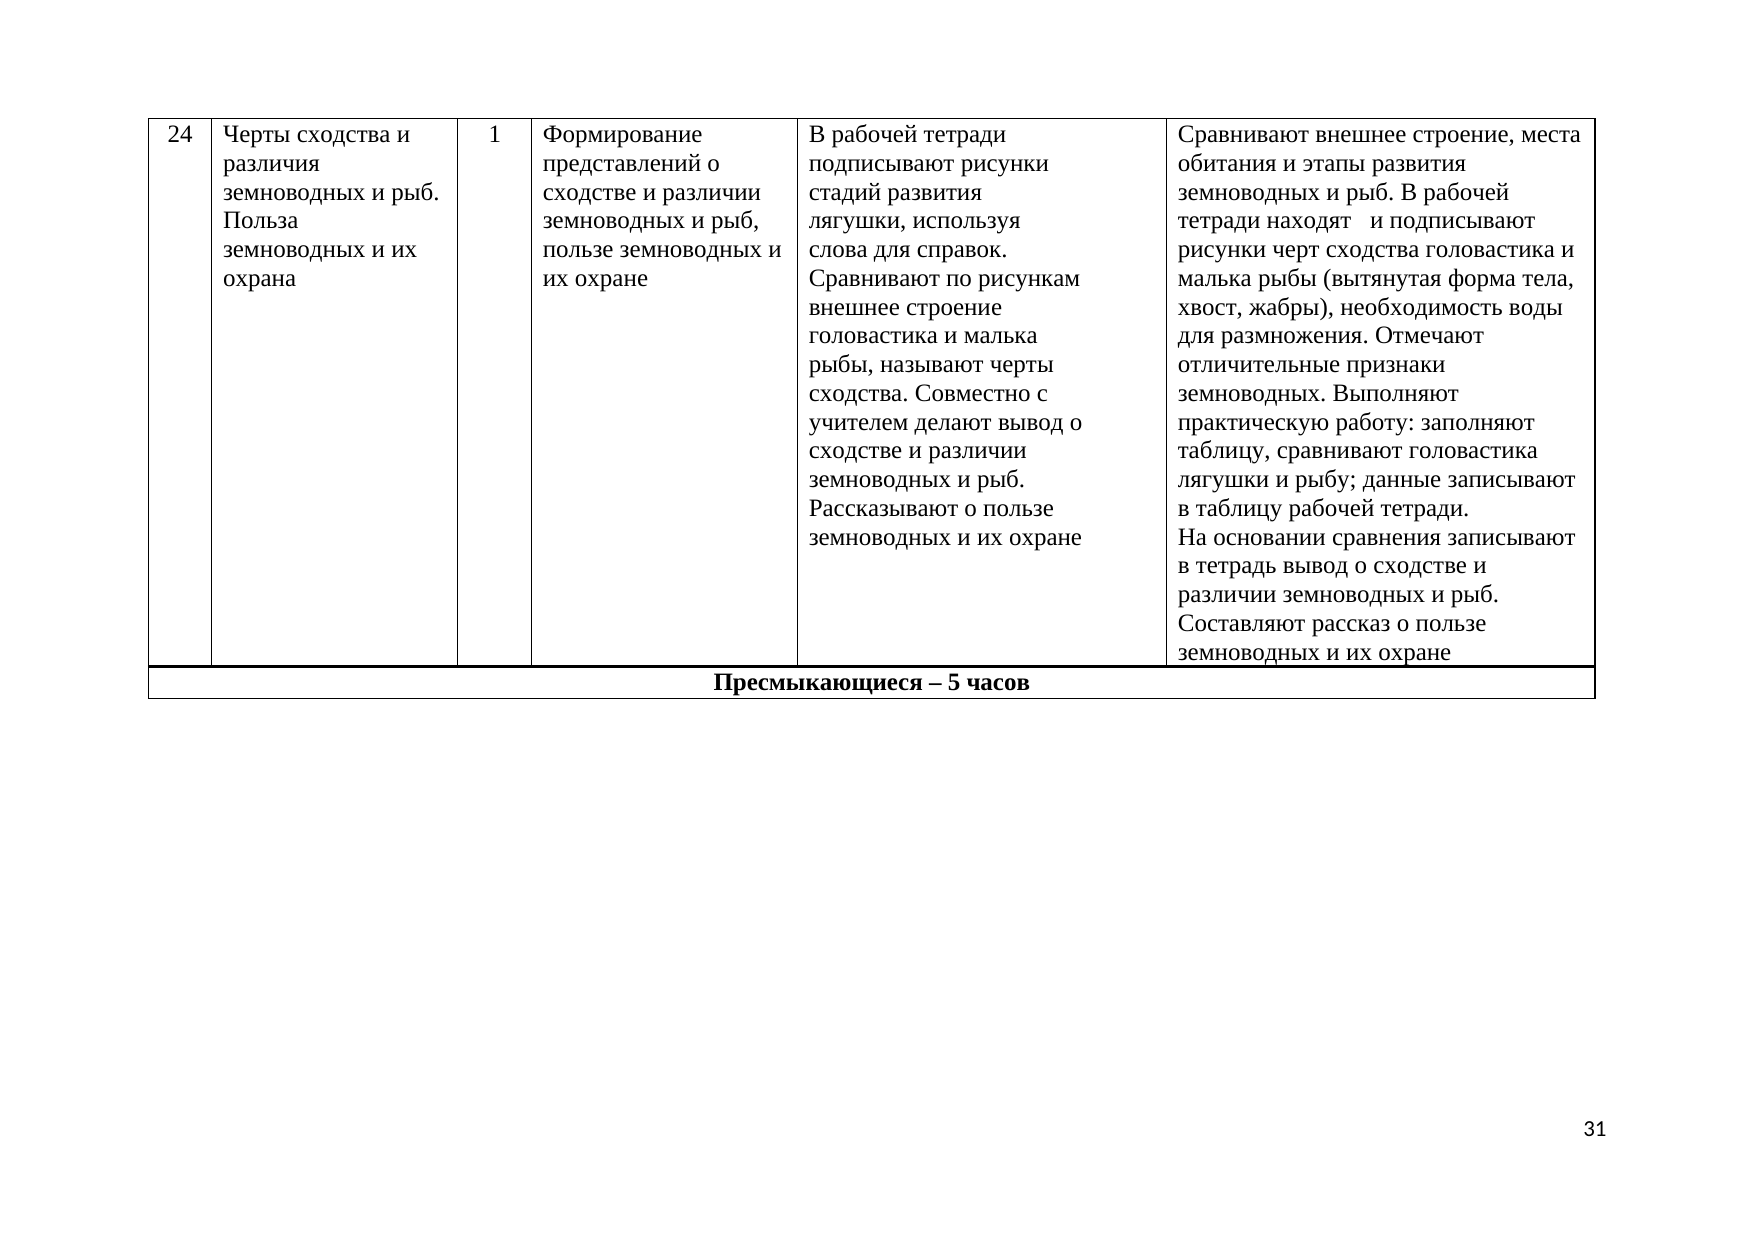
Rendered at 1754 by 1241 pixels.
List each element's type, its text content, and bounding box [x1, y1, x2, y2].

table_cell Черты сходства и различия земноводных и рыб. Польза земноводных и их охрана [212, 119, 457, 665]
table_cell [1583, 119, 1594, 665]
table_cell Формирование представлений о сходстве и различии земноводных и рыб, пользе земноводных и их охране [532, 119, 797, 665]
table_cell 1 [458, 119, 531, 665]
table_header Пресмыкающиеся – 5 часов [149, 668, 1594, 698]
table_cell В рабочей тетради подписывают рисунки стадий развития лягушки, используя слова для справок. Сравнивают по рисункам внешнее строение головастика и малька рыбы, называют черты сходства. Совместно с учителем делают вывод о сходстве и различии земноводных и рыб. Рассказывают о пользе земноводных и их охране [798, 119, 1166, 665]
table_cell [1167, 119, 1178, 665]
table_cell 24 [149, 119, 211, 665]
